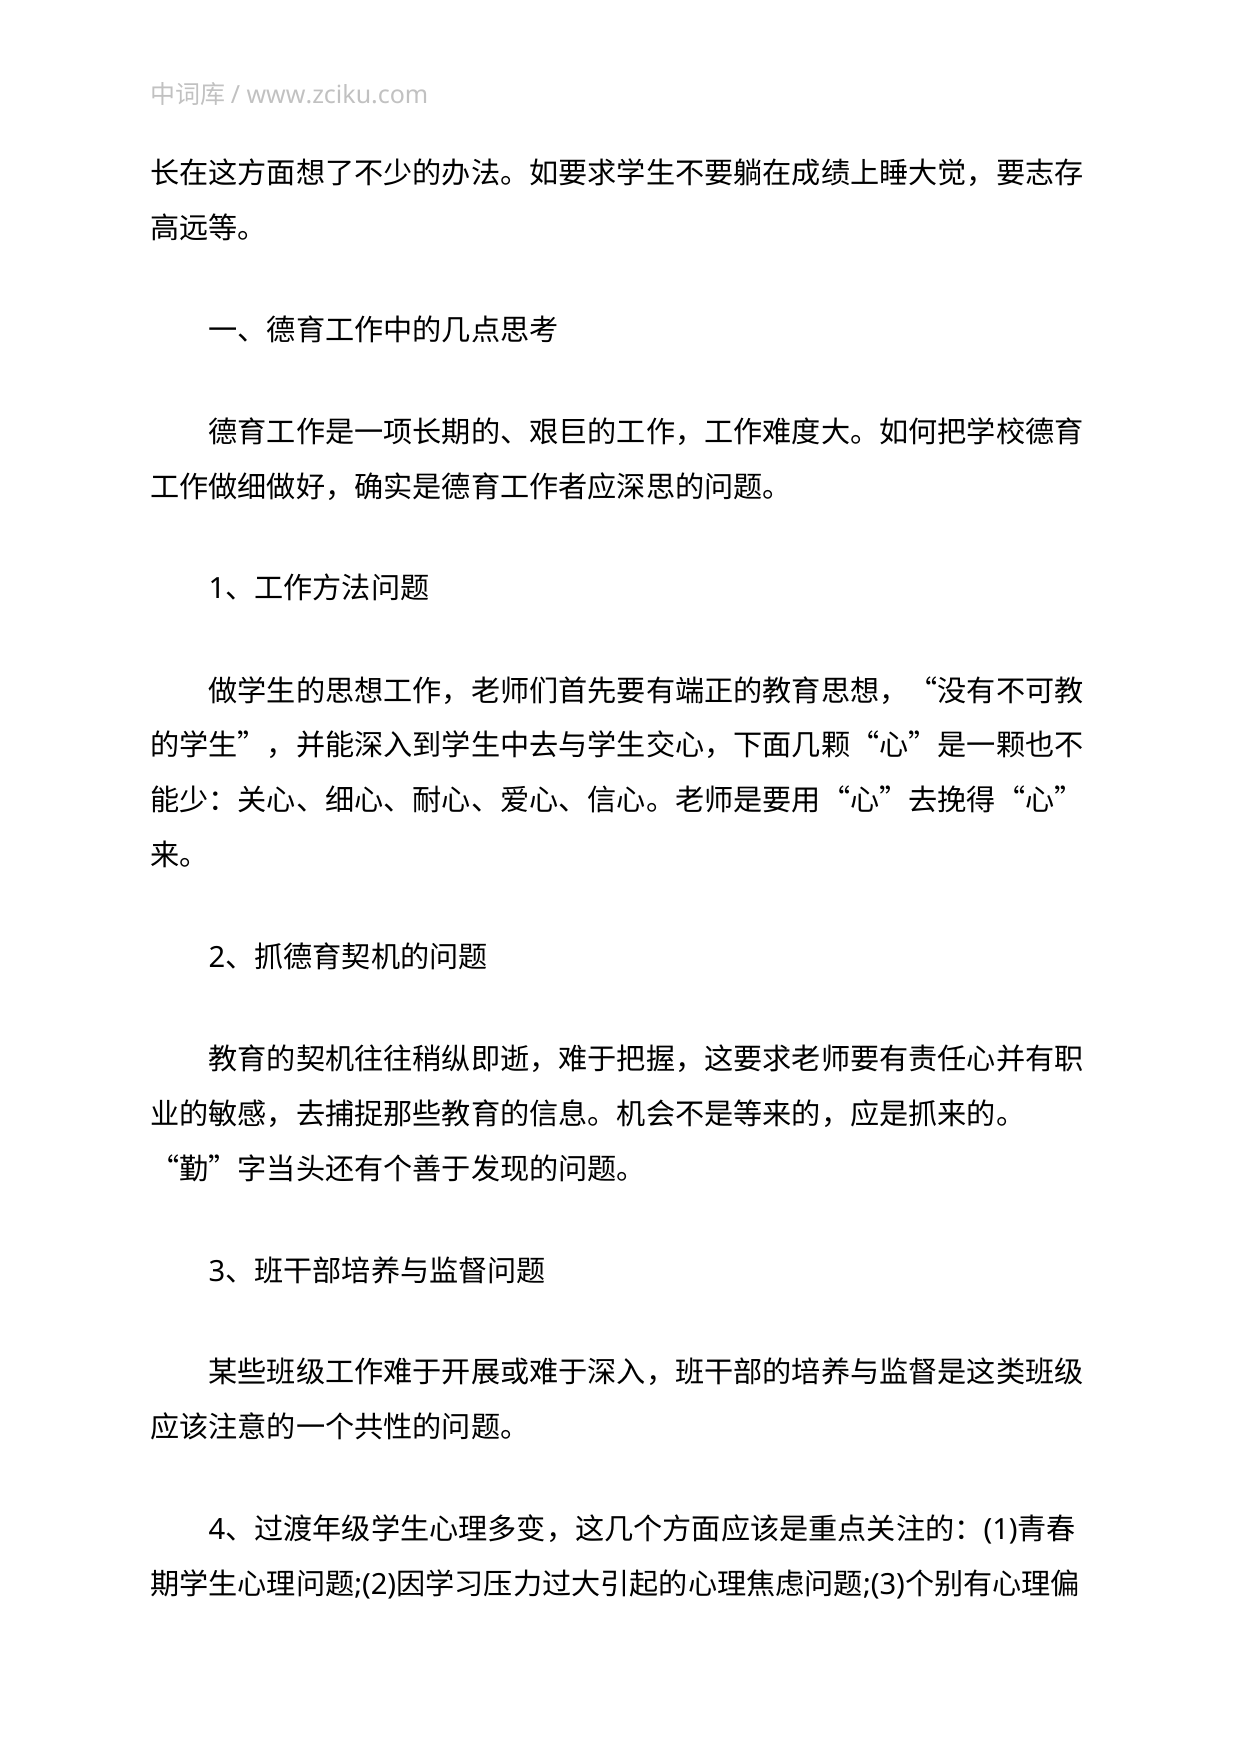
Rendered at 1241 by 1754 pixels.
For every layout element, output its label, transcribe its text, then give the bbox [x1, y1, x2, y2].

text 2、抓德育契机的问题 [150, 933, 1090, 976]
text 1、工作方法问题 [150, 565, 1090, 607]
text 德育工作是一项长期的、艰巨的工作，工作难度大。如何把学校德育工作做细做好，确实是德育工作者应深思的问题。 [150, 408, 1090, 506]
text 一、德育工作中的几点思考 [150, 307, 1090, 349]
text 3、班干部培养与监督问题 [150, 1247, 1090, 1289]
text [150, 150, 1090, 247]
text 做学生的思想工作，老师们首先要有端正的教育思想，“没有不可教的学生”，并能深入到学生中去与学生交心，下面几颗“心”是一颗也不能少：关心、细心、耐心、爱心、信心。老师是要用“心”去挽得“心”来。 [150, 667, 1090, 874]
text 某些班级工作难于开展或难于深入，班干部的培养与监督是这类班级应该注意的一个共性的问题。 [150, 1349, 1090, 1446]
text 教育的契机往往稍纵即逝，难于把握，这要求老师要有责任心并有职业的敏感，去捕捉那些教育的信息。机会不是等来的，应是抓来的。“勤”字当头还有个善于发现的问题。 [150, 1036, 1090, 1188]
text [150, 1506, 1090, 1603]
